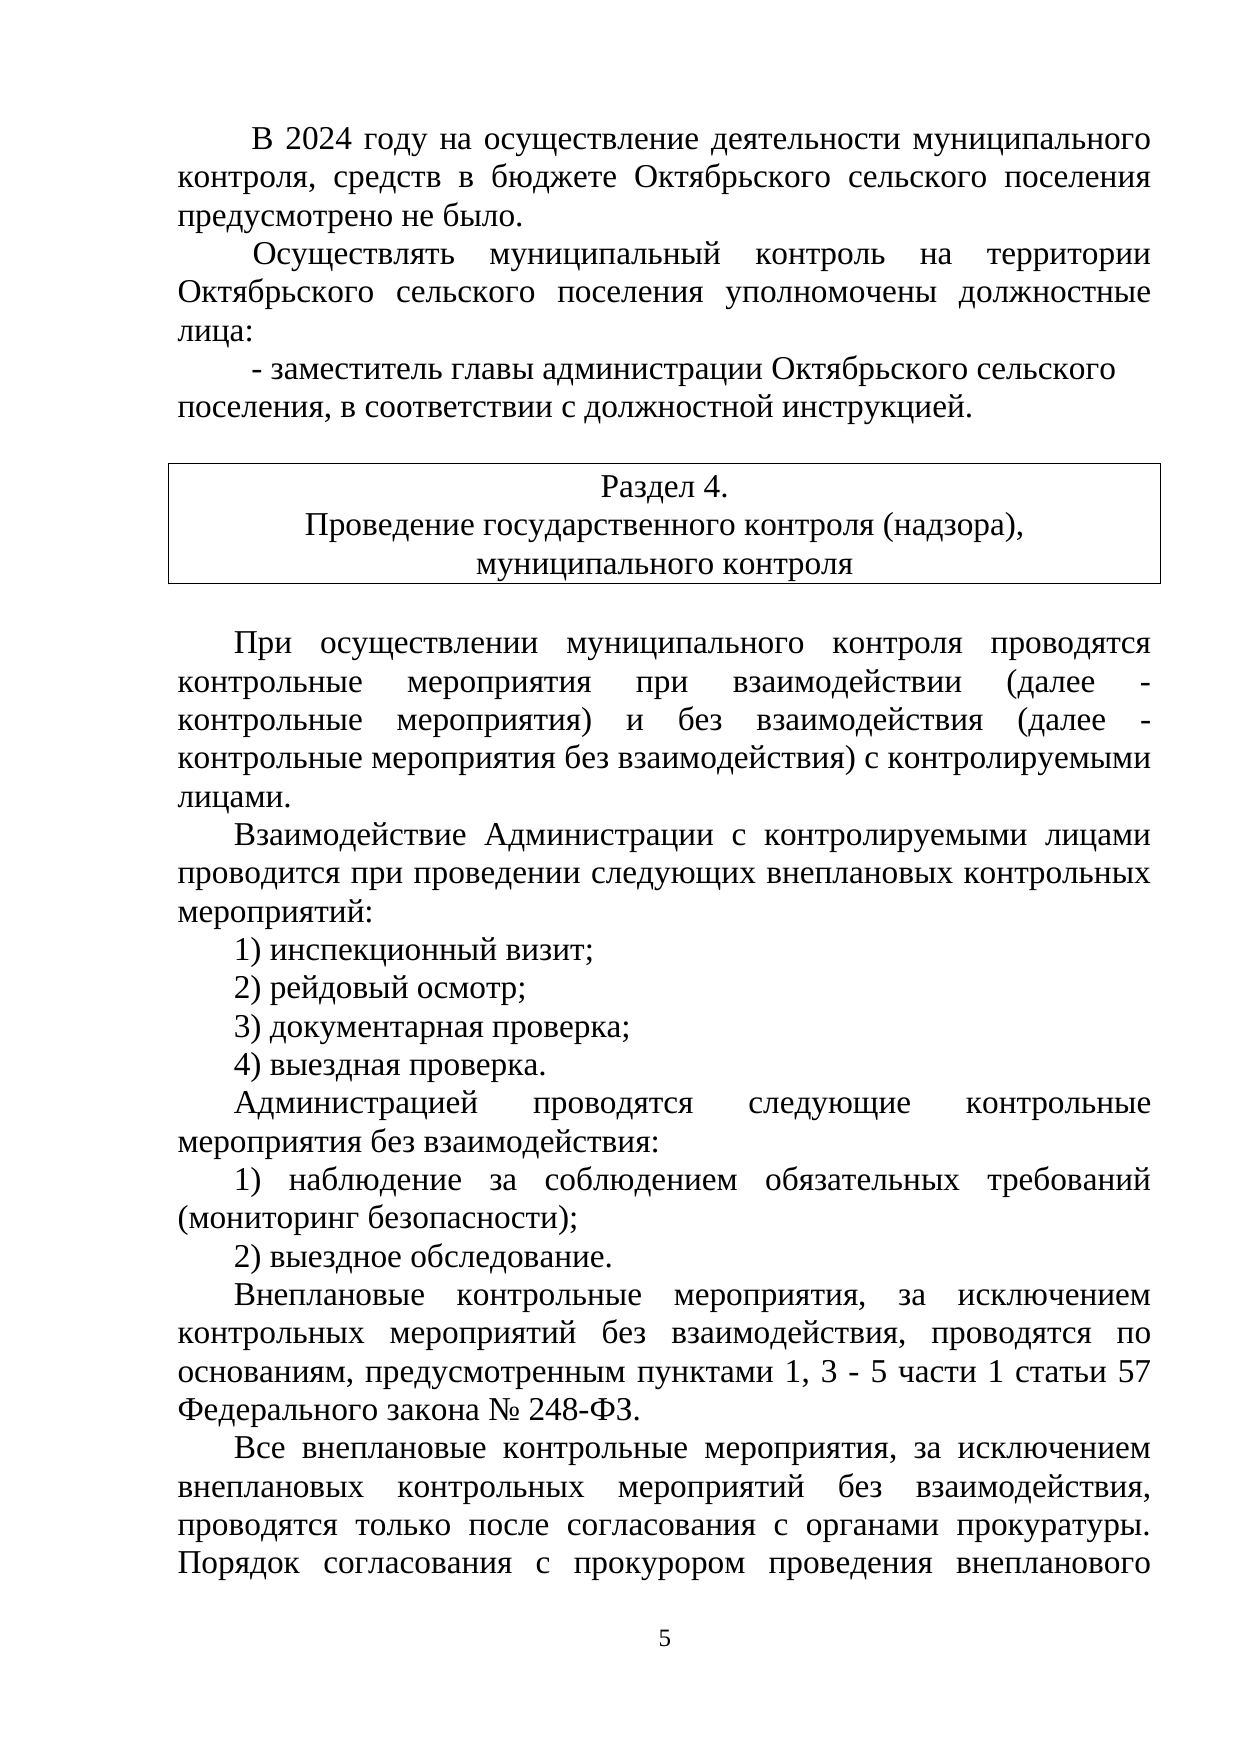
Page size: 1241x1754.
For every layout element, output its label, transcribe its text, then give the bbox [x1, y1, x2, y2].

text 1) наблюдение за соблюдением обязательных требований (мониторинг безопасности); [177, 1159, 1152, 1236]
text муниципального контроля [169, 540, 1160, 583]
text В 2024 году на осуществление деятельности муниципального контроля, средств в бюджете Октябрьского сельского поселения предусмотрено не было. [177, 118, 1152, 233]
text 1) инспекционный визит; [177, 929, 1152, 968]
text 4) выездная проверка. [177, 1044, 1152, 1083]
text Проведение государственного контроля (надзора), [177, 504, 1152, 540]
text 2) выездное обследование. [177, 1236, 1152, 1274]
text 2) рейдовый осмотр; [177, 968, 1152, 1006]
text - заместитель главы администрации Октябрьского сельского поселения, в соответствии с должностной инструкцией. [177, 348, 1152, 425]
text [177, 1428, 1152, 1581]
text Раздел 4. [169, 464, 1160, 504]
text 3) документарная проверка; [177, 1006, 1152, 1044]
text Взаимодействие Администрации с контролируемыми лицами проводится при проведении следующих внеплановых контрольных мероприятий: [177, 814, 1152, 929]
text Внеплановые контрольные мероприятия, за исключением контрольных мероприятий без взаимодействия, проводятся по основаниям, предусмотренным пунктами 1, 3 - 5 части 1 статьи 57 Федерального закона № 248-ФЗ. [177, 1274, 1152, 1428]
text При осуществлении муниципального контроля проводятся контрольные мероприятия при взаимодействии (далее - контрольные мероприятия) и без взаимодействия (далее - контрольные мероприятия без взаимодействия) с контролируемыми лицами. [177, 623, 1152, 814]
text Администрацией проводятся следующие контрольные мероприятия без взаимодействия: [177, 1083, 1152, 1159]
text Осуществлять муниципальный контроль на территории Октябрьского сельского поселения уполномочены должностные лица: [177, 233, 1152, 348]
